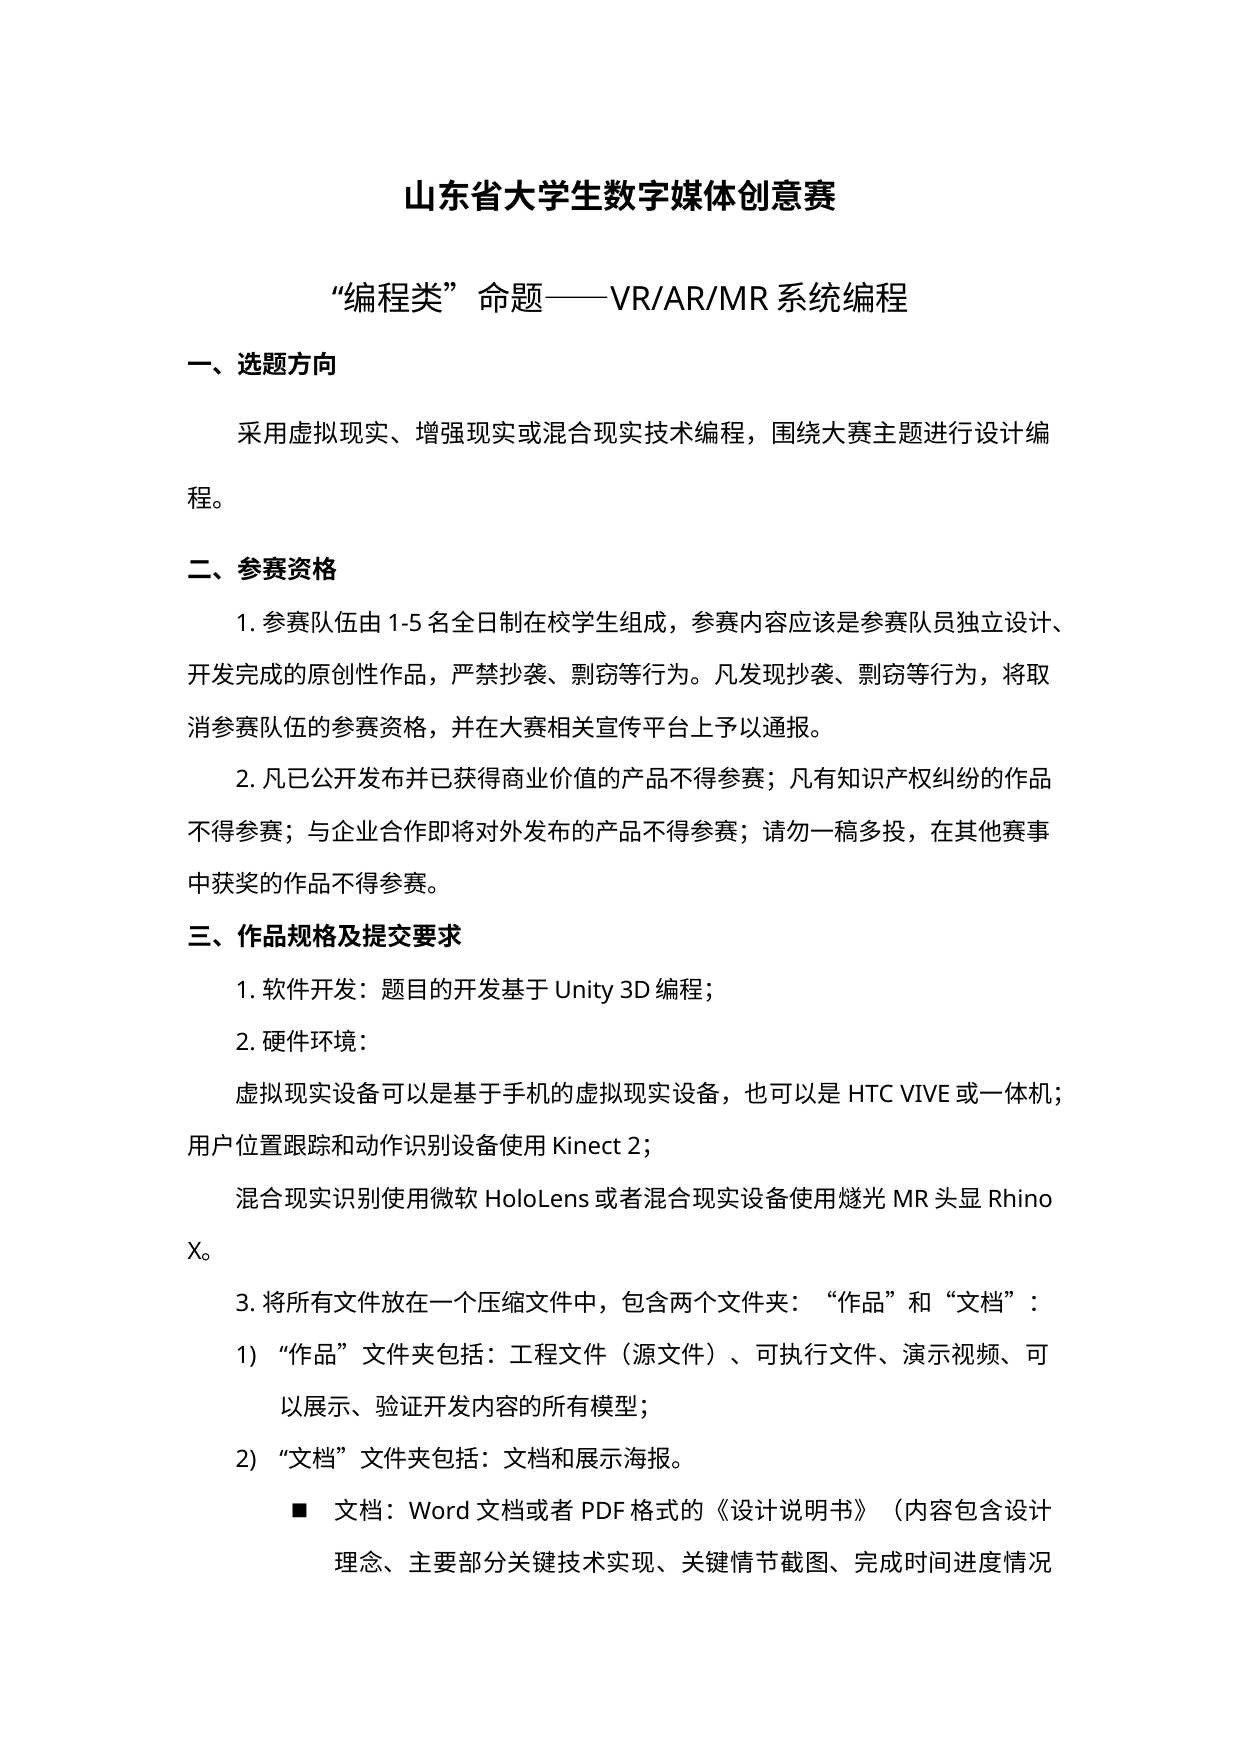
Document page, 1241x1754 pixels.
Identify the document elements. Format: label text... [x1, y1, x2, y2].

text 山东省大学生数字媒体创意赛 [187, 162, 1053, 227]
text 2. 凡已公开发布并已获得商业价值的产品不得参赛；凡有知识产权纠纷的作品不得参赛；与企业合作即将对外发布的产品不得参赛；请勿一稿多投，在其他赛事中获奖的作品不得参赛。 [187, 760, 1053, 899]
text 1. 参赛队伍由1-5名全日制在校学生组成，参赛内容应该是参赛队员独立设计、开发完成的原创性作品，严禁抄袭、剽窃等行为。凡发现抄袭、剽窃等行为，将取消参赛队伍的参赛资格，并在大赛相关宣传平台上予以通报。 [187, 604, 1053, 743]
text 采用虚拟现实、增强现实或混合现实技术编程，围绕大赛主题进行设计编程。 [187, 399, 1053, 529]
text 二、参赛资格 [187, 550, 1053, 586]
text 一、选题方向 [187, 344, 1053, 381]
text 3. 将所有文件放在一个压缩文件中，包含两个文件夹：“作品”和“文档”： [187, 1283, 1053, 1318]
text 1. 软件开发：题目的开发基于Unity 3D编程； [187, 971, 1053, 1005]
text 混合现实识别使用微软HoloLens或者混合现实设备使用燧光MR头显Rhino X。 [187, 1179, 1053, 1266]
text “编程类”命题——VR/AR/MR系统编程 [187, 272, 1053, 320]
text 虚拟现实设备可以是基于手机的虚拟现实设备，也可以是HTC VIVE或一体机；用户位置跟踪和动作识别设备使用Kinect 2； [187, 1075, 1053, 1162]
list “作品”文件夹包括：工程文件（源文件）、可执行文件、演示视频、可以展示、验证开发内容的所有模型； [235, 1336, 1053, 1422]
text 2. 硬件环境： [187, 1023, 1053, 1057]
text 三、作品规格及提交要求 [187, 916, 1053, 952]
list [290, 1492, 1053, 1579]
list “文档”文件夹包括：文档和展示海报。 [235, 1440, 1053, 1474]
